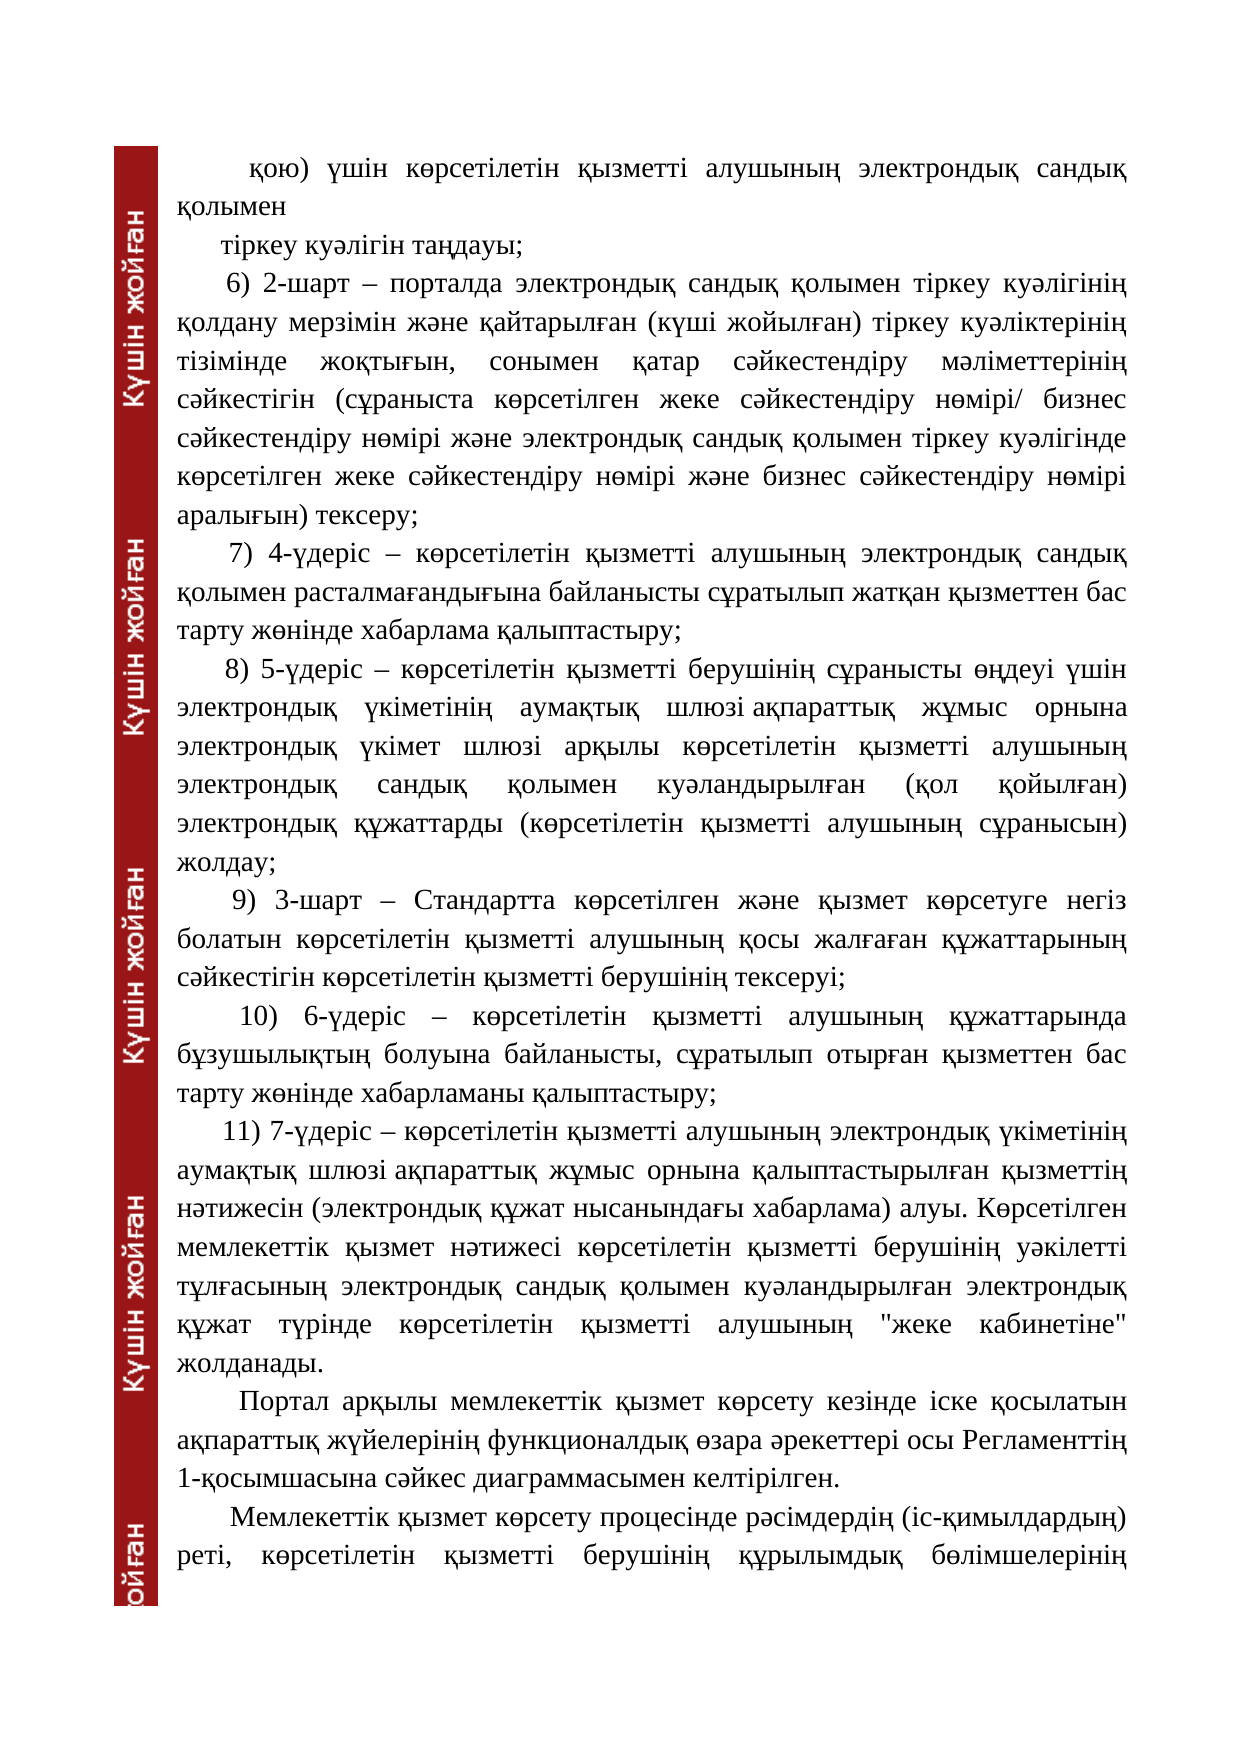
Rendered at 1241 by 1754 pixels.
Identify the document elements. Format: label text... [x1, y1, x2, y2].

picture [114, 1378, 158, 1383]
text 7) 4-үдеріс – көрсетілетін қызметті алушының электрондық сандық қолымен расталмағандығына байланысты сұратылып жатқан қызметтен бас тарту жөнінде хабарлама қалыптастыру; [112, 535, 1128, 646]
text Портал арқылы мемлекеттік қызмет көрсету кезінде іске қосылатын ақпараттық жүйелерінің функционалдық өзара әрекеттері осы Регламенттің 1-қосымшасына сәйкес диаграммасымен келтірілген. [112, 1383, 1128, 1494]
picture [114, 530, 158, 535]
picture [114, 877, 158, 882]
picture [114, 1108, 158, 1113]
picture [114, 646, 158, 651]
text 9) 3-шарт – Стандартта көрсетілген және қызмет көрсетуге негіз болатын көрсетілетін қызметті алушының қосы жалғаған құжаттарының сәйкестігін көрсетілетін қызметті берушінің тексеруі; [112, 882, 1128, 993]
text қою) үшін көрсетілетін қызметті алушының электрондық сандық қолымен [112, 150, 1128, 222]
picture [114, 261, 158, 266]
text 11) 7-үдеріс – көрсетілетін қызметті алушының электрондық үкіметінің аумақтық шлюзі ақпараттық жұмыс орнына қалыптастырылған қызметтің нәтижесін (электрондық құжат нысанындағы хабарлама) алуы. Көрсетілген мемлекеттік қызмет нәтижесі көрсетілетін қызметті берушінің уәкілетті тұлғасының электрондық сандық қолымен куәландырылған электрондық құжат түрінде көрсетілетін қызметті алушының "жеке кабинетіне" жолданады. [112, 1113, 1128, 1378]
picture [114, 1571, 158, 1606]
picture [114, 993, 158, 998]
picture [114, 222, 158, 227]
text тіркеу куәлігін таңдауы; [112, 227, 1128, 261]
text 6) 2-шарт – порталда электрондық сандық қолымен тіркеу куәлігінің қолдану мерзімін және қайтарылған (күші жойылған) тіркеу куәліктерінің тізімінде жоқтығын, сонымен қатар сәйкестендіру мәліметтерінің сәйкестігін (сұраныста көрсетілген жеке сәйкестендіру нөмірі/ бизнес сәйкестендіру нөмірі және электрондық сандық қолымен тіркеу куәлігінде көрсетілген жеке сәйкестендіру нөмірі және бизнес сәйкестендіру нөмірі аралығын) тексеру; [112, 266, 1128, 530]
text 10) 6-үдеріс – көрсетілетін қызметті алушының құжаттарында бұзушылықтың болуына байланысты, сұратылып отырған қызметтен бас тарту жөнінде хабарламаны қалыптастыру; [112, 998, 1128, 1108]
picture [114, 1494, 158, 1499]
picture [114, 146, 158, 150]
text 8) 5-үдеріс – көрсетілетін қызметті берушінің сұранысты өңдеуі үшін электрондық үкіметінің аумақтық шлюзі ақпараттық жұмыс орнына электрондық үкімет шлюзі арқылы көрсетілетін қызметті алушының электрондық сандық қолымен куәландырылған (қол қойылған) электрондық құжаттарды (көрсетілетін қызметті алушының сұранысын) жолдау; [112, 651, 1128, 877]
